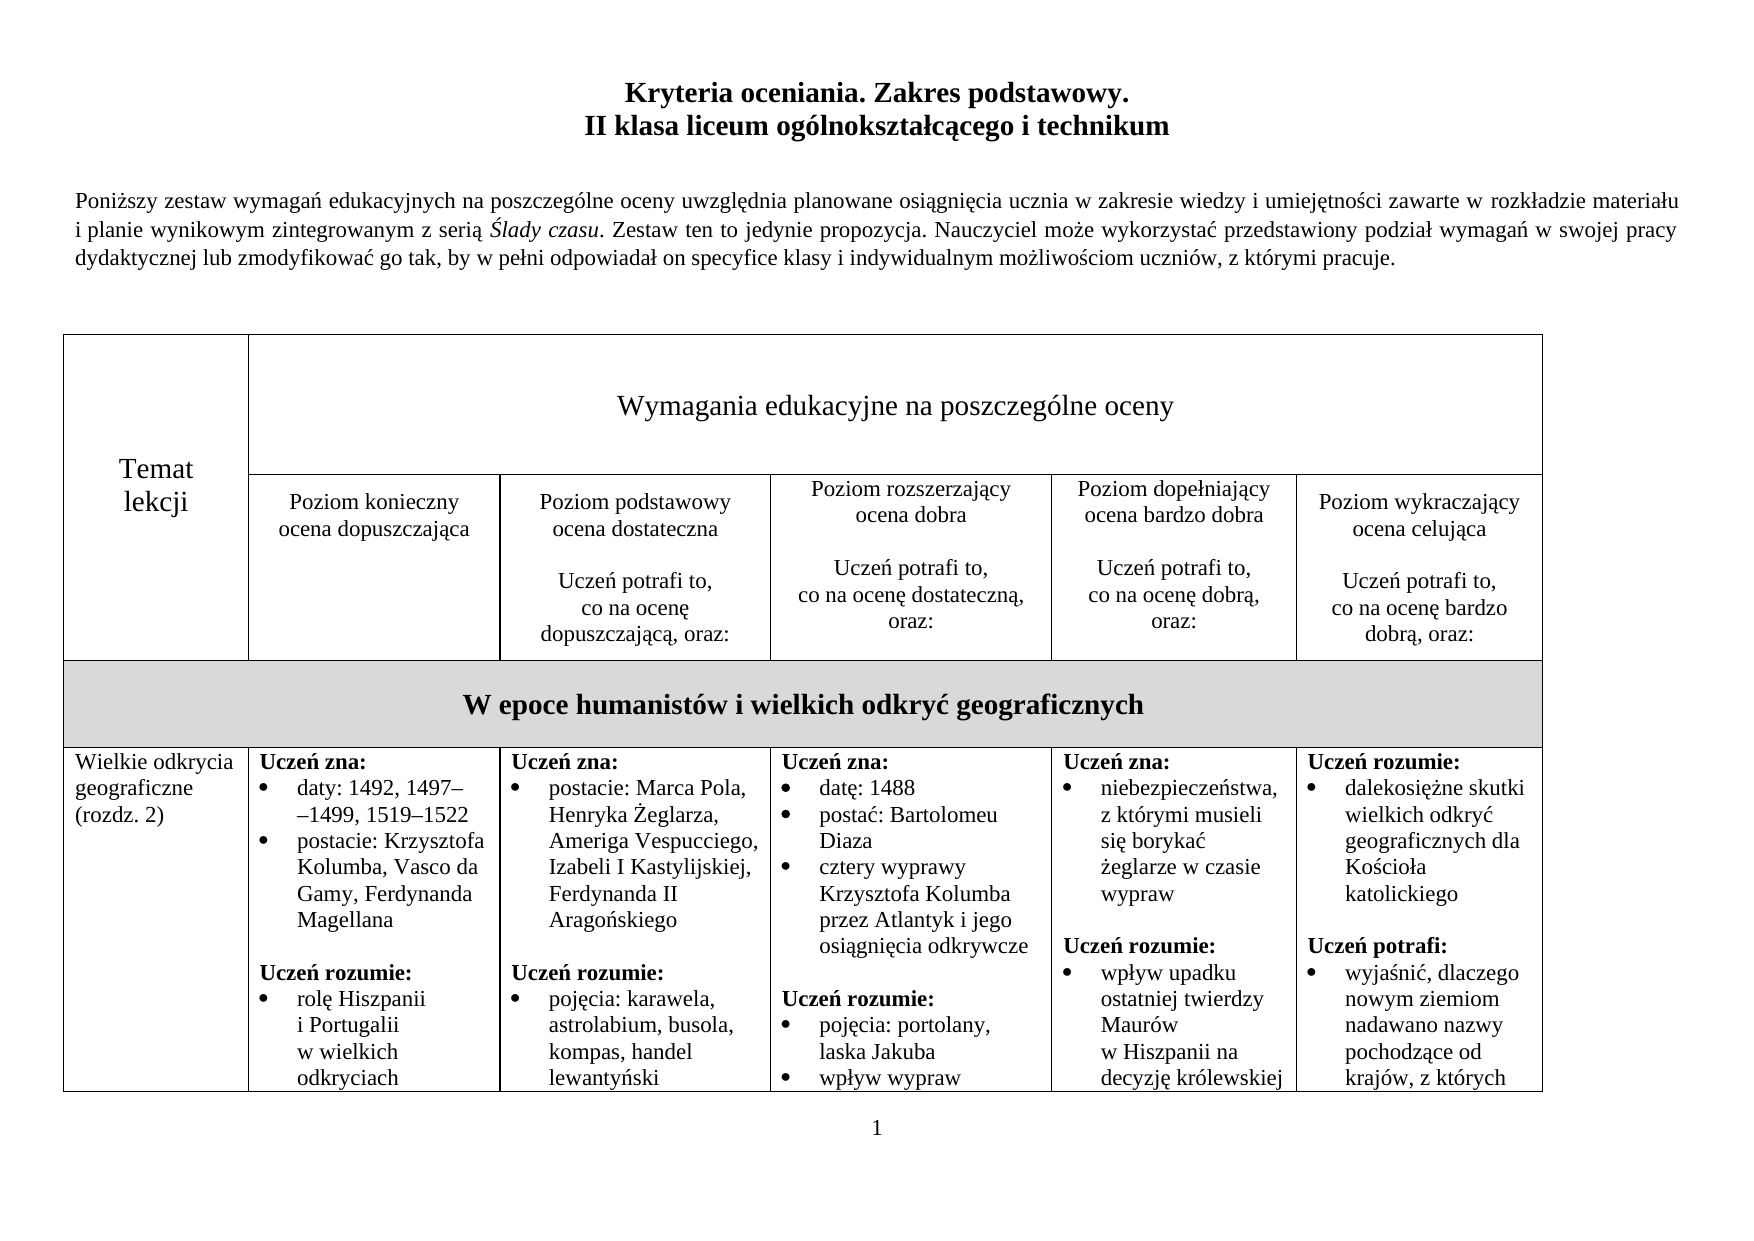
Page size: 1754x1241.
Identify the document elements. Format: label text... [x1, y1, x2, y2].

table_header Temat lekcji [64, 335, 248, 660]
table_cell Poziom wykraczający ocena celująca Uczeń potrafi to, co na ocenę bardzo dobrą, oraz: [1297, 475, 1542, 660]
text II klasa liceum ogólnokształcącego i technikum [75, 108, 1679, 142]
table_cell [1052, 748, 1296, 1091]
table_cell Poziom rozszerzający ocena dobra Uczeń potrafi to, co na ocenę dostateczną, oraz: [771, 475, 1051, 660]
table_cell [1297, 748, 1542, 1091]
table_cell Poziom dopełniający ocena bardzo dobra Uczeń potrafi to, co na ocenę dobrą, oraz: [1052, 475, 1296, 660]
table_cell W epoce humanistów i wielkich odkryć geograficznych [64, 661, 1542, 747]
table_cell Poziom podstawowy ocena dostateczna Uczeń potrafi to, co na ocenę dopuszczającą, oraz: [501, 475, 770, 660]
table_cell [501, 748, 770, 1091]
table_cell Poziom konieczny ocena dopuszczająca [249, 475, 499, 660]
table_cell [771, 748, 1051, 1091]
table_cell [249, 748, 499, 1091]
text Poniższy zestaw wymagań edukacyjnych na poszczególne oceny uwzględnia planowane osiągnięcia ucznia w zakresie wiedzy i umiejętności zawarte w rozkładzie materiału i planie wynikowym zintegrowanym z serią Ślady czasu. Zestaw ten to jedynie propozycja. Nauczyciel może wykorzystać przedstawiony podział wymagań w swojej pracy dydaktycznej lub zmodyfikować go tak, by w pełni odpowiadał on specyfice klasy i indywidualnym możliwościom uczniów, z którymi pracuje. [75, 187, 1679, 270]
table_header Wymagania edukacyjne na poszczególne oceny [249, 335, 1542, 474]
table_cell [64, 748, 248, 1091]
text Kryteria oceniania. Zakres podstawowy. [75, 75, 1679, 108]
